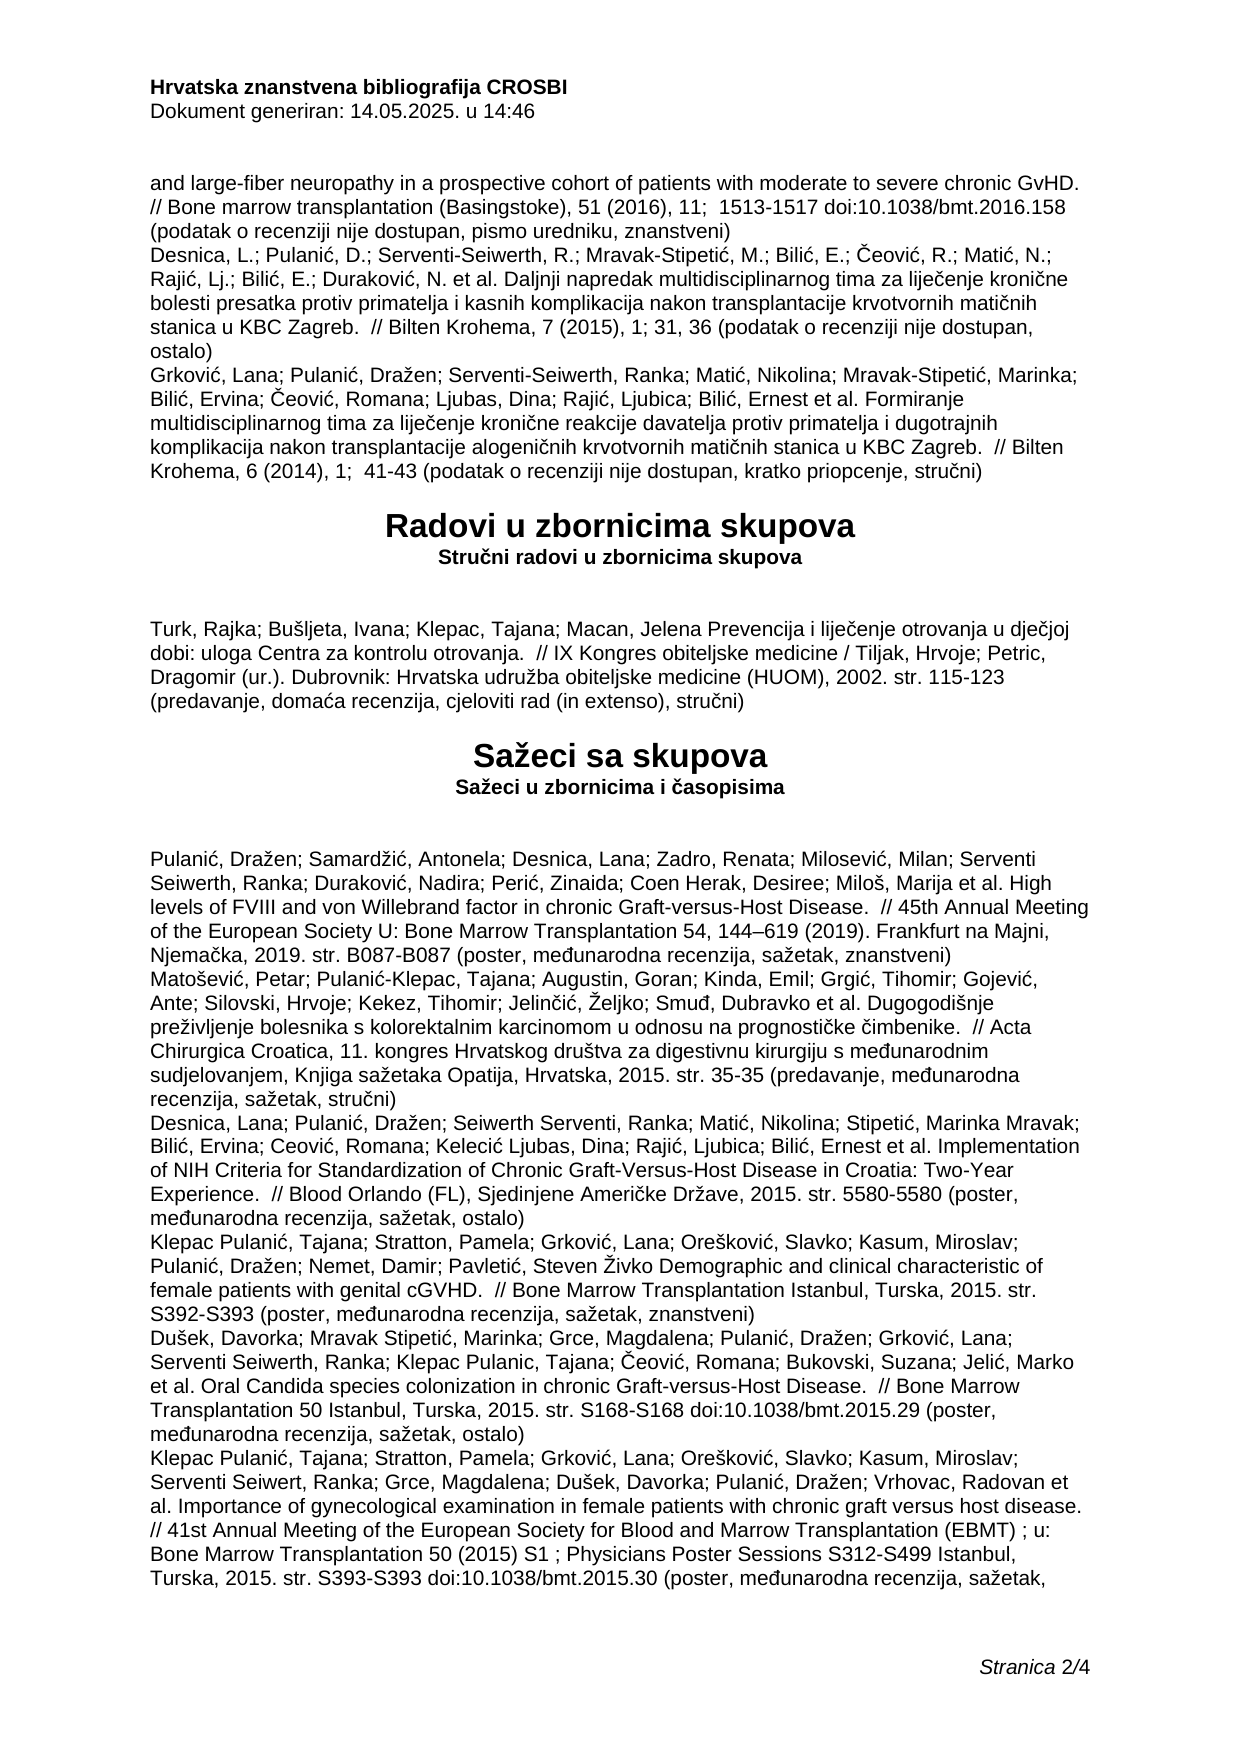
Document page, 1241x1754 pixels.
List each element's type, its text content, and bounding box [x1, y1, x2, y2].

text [150, 1446, 1090, 1589]
text Grković, Lana; Pulanić, Dražen; Serventi-Seiwerth, Ranka; Matić, Nikolina; Mravak-Stipetić, Marinka; Bilić, Ervina; Čeović, Romana; Ljubas, Dina; Rajić, Ljubica; Bilić, Ernest et al. [150, 363, 1090, 482]
subtitle Stručni radovi u zbornicima skupova [150, 545, 1090, 569]
text Pulanić, Dražen; Samardžić, Antonela; Desnica, Lana; Zadro, Renata; Milosević, Milan; Serventi Seiwerth, Ranka; Duraković, Nadira; Perić, Zinaida; Coen Herak, Desiree; Miloš, Marija et al. [150, 847, 1090, 967]
subtitle Radovi u zbornicima skupova [150, 506, 1090, 545]
subtitle Sažeci sa skupova [150, 737, 1090, 775]
text Desnica, Lana; Pulanić, Dražen; Seiwerth Serventi, Ranka; Matić, Nikolina; Stipetić, Marinka Mravak; Bilić, Ervina; Ceović, Romana; Kelecić Ljubas, Dina; Rajić, Ljubica; Bilić, Ernest et al. [150, 1110, 1090, 1230]
text Dušek, Davorka; Mravak Stipetić, Marinka; Grce, Magdalena; Pulanić, Dražen; Grković, Lana; Serventi Seiwerth, Ranka; Klepac Pulanic, Tajana; Čeović, Romana; Bukovski, Suzana; Jelić, Marko et al. [150, 1326, 1090, 1446]
subtitle Sažeci u zbornicima i časopisima [150, 775, 1090, 799]
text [150, 171, 1090, 243]
text Klepac Pulanić, Tajana; Stratton, Pamela; Grković, Lana; Orešković, Slavko; Kasum, Miroslav; Pulanić, Dražen; Nemet, Damir; Pavletić, Steven Živko [150, 1230, 1090, 1326]
text Desnica, L.; Pulanić, D.; Serventi-Seiwerth, R.; Mravak-Stipetić, M.; Bilić, E.; Čeović, R.; Matić, N.; Rajić, Lj.; Bilić, E.; Duraković, N. et al. [150, 243, 1090, 363]
text Turk, Rajka; Bušljeta, Ivana; Klepac, Tajana; Macan, Jelena [150, 617, 1090, 713]
text Matošević, Petar; Pulanić-Klepac, Tajana; Augustin, Goran; Kinda, Emil; Grgić, Tihomir; Gojević, Ante; Silovski, Hrvoje; Kekez, Tihomir; Jelinčić, Željko; Smuđ, Dubravko et al. [150, 967, 1090, 1110]
